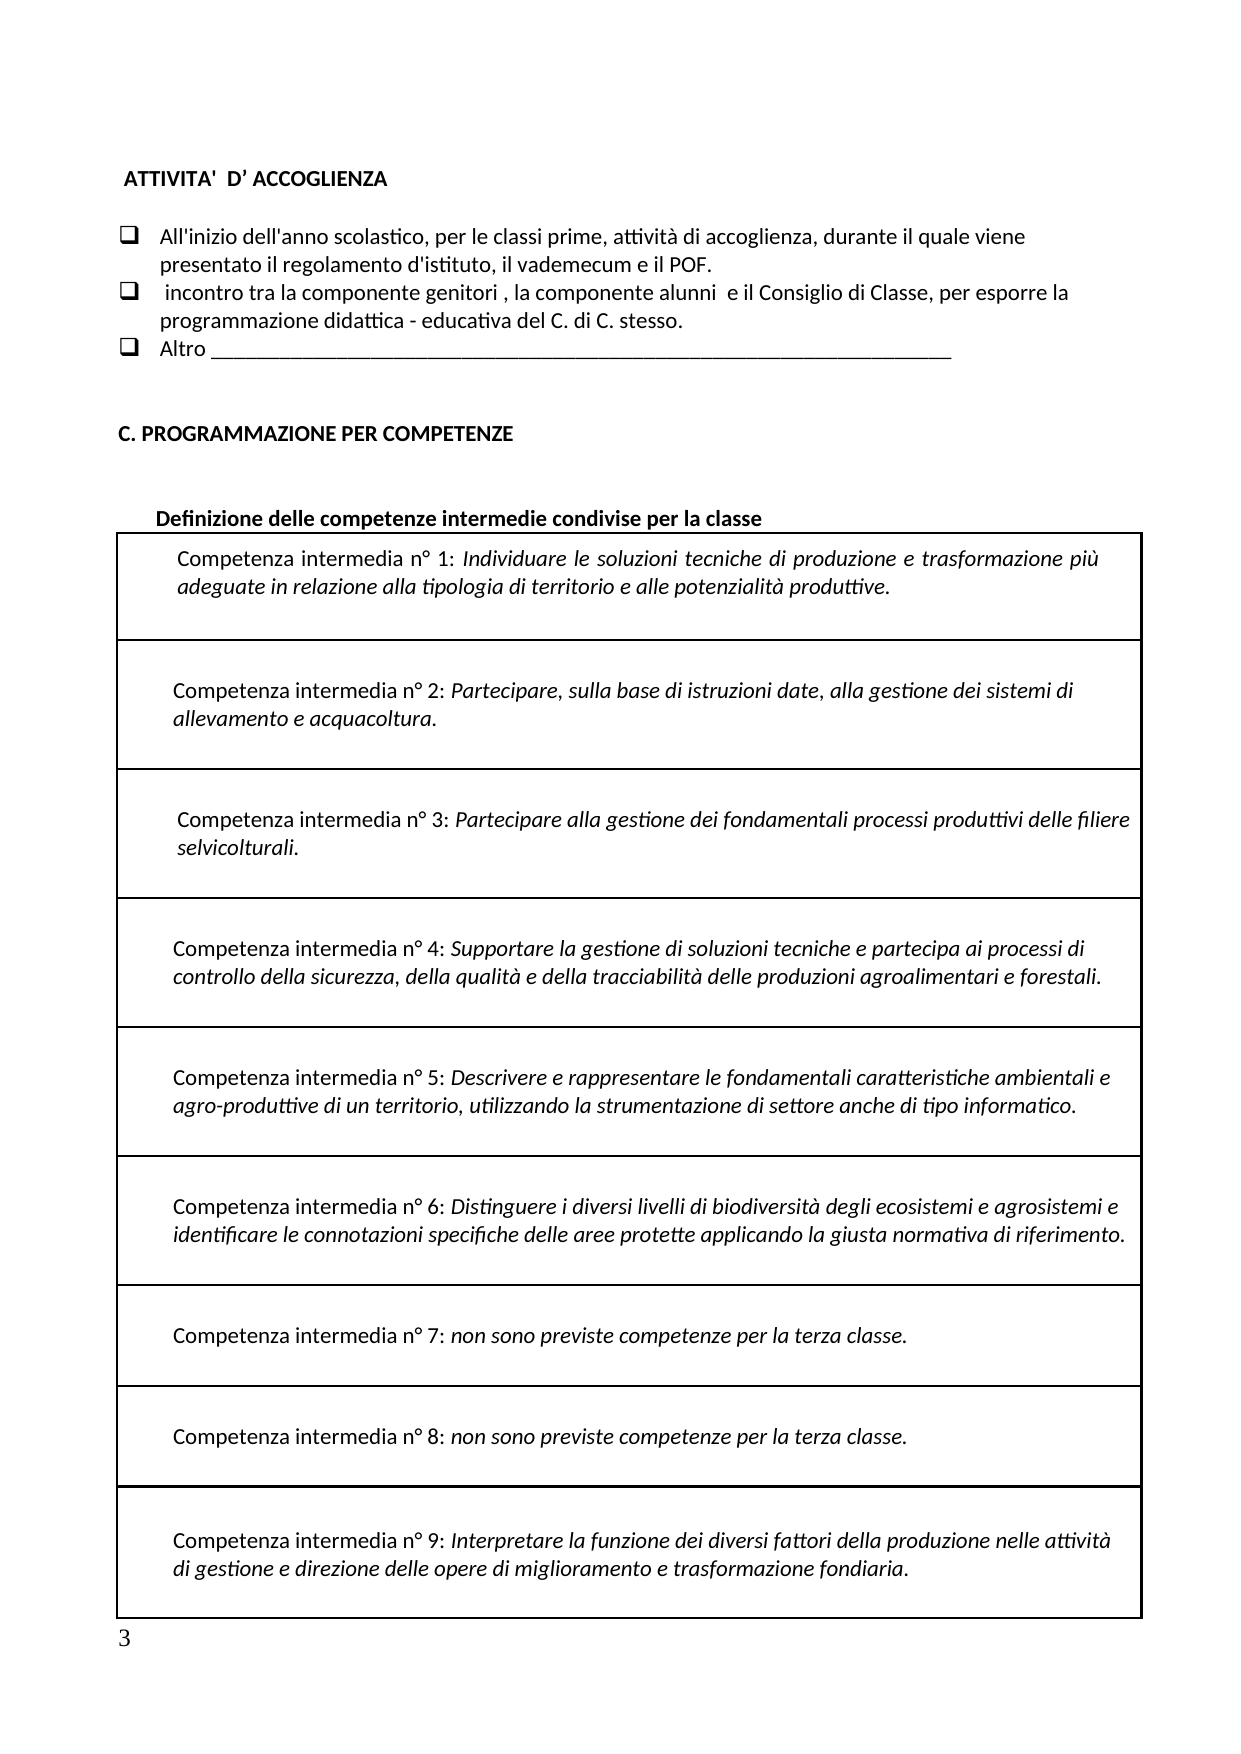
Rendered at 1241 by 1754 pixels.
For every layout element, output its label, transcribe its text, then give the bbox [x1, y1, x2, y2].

text Definizione delle competenze intermedie condivise per la classe [156, 504, 1122, 532]
table_cell Competenza intermedia n° 6: Distinguere i diversi livelli di biodiversità degli ecosistemi e agrosistemi e identificare le connotazioni specifiche delle aree protette applicando la giusta normativa di riferimento. [118, 1157, 1140, 1283]
list incontro tra la componente genitori , la componente alunni e il Consiglio di Classe, per esporre la programmazione didattica - educativa del C. di C. stesso. [118, 278, 1122, 334]
table_cell Competenza intermedia n° 9: Interpretare la funzione dei diversi fattori della produzione nelle attività di gestione e direzione delle opere di miglioramento e trasformazione fondiaria. [118, 1488, 1140, 1617]
table_header Competenza intermedia n° 1: Individuare le soluzioni tecniche di produzione e trasformazione più adeguate in relazione alla tipologia di territorio e alle potenzialità produttive. [118, 534, 1140, 639]
table_cell Competenza intermedia n° 7: non sono previste competenze per la terza classe. [118, 1286, 1140, 1384]
subtitle C. PROGRAMMAZIONE PER COMPETENZE [118, 419, 1122, 447]
list Altro _________________________________________________________________ [118, 334, 1122, 362]
text ATTIVITA' D’ ACCOGLIENZA [118, 162, 1122, 193]
table_cell Competenza intermedia n° 4: Supportare la gestione di soluzioni tecniche e partecipa ai processi di controllo della sicurezza, della qualità e della tracciabilità delle produzioni agroalimentari e forestali. [118, 899, 1140, 1026]
table_cell Competenza intermedia n° 5: Descrivere e rappresentare le fondamentali caratteristiche ambientali e agro-produttive di un territorio, utilizzando la strumentazione di settore anche di tipo informatico. [118, 1028, 1140, 1154]
table_cell Competenza intermedia n° 2: Partecipare, sulla base di istruzioni date, alla gestione dei sistemi di allevamento e acquacoltura. [118, 641, 1140, 768]
list All'inizio dell'anno scolastico, per le classi prime, attività di accoglienza, durante il quale viene presentato il regolamento d'istituto, il vademecum e il POF. [118, 222, 1122, 278]
table_cell Competenza intermedia n° 3: Partecipare alla gestione dei fondamentali processi produttivi delle filiere selvicolturali. [118, 770, 1140, 897]
table_cell Competenza intermedia n° 8: non sono previste competenze per la terza classe. [118, 1387, 1140, 1485]
